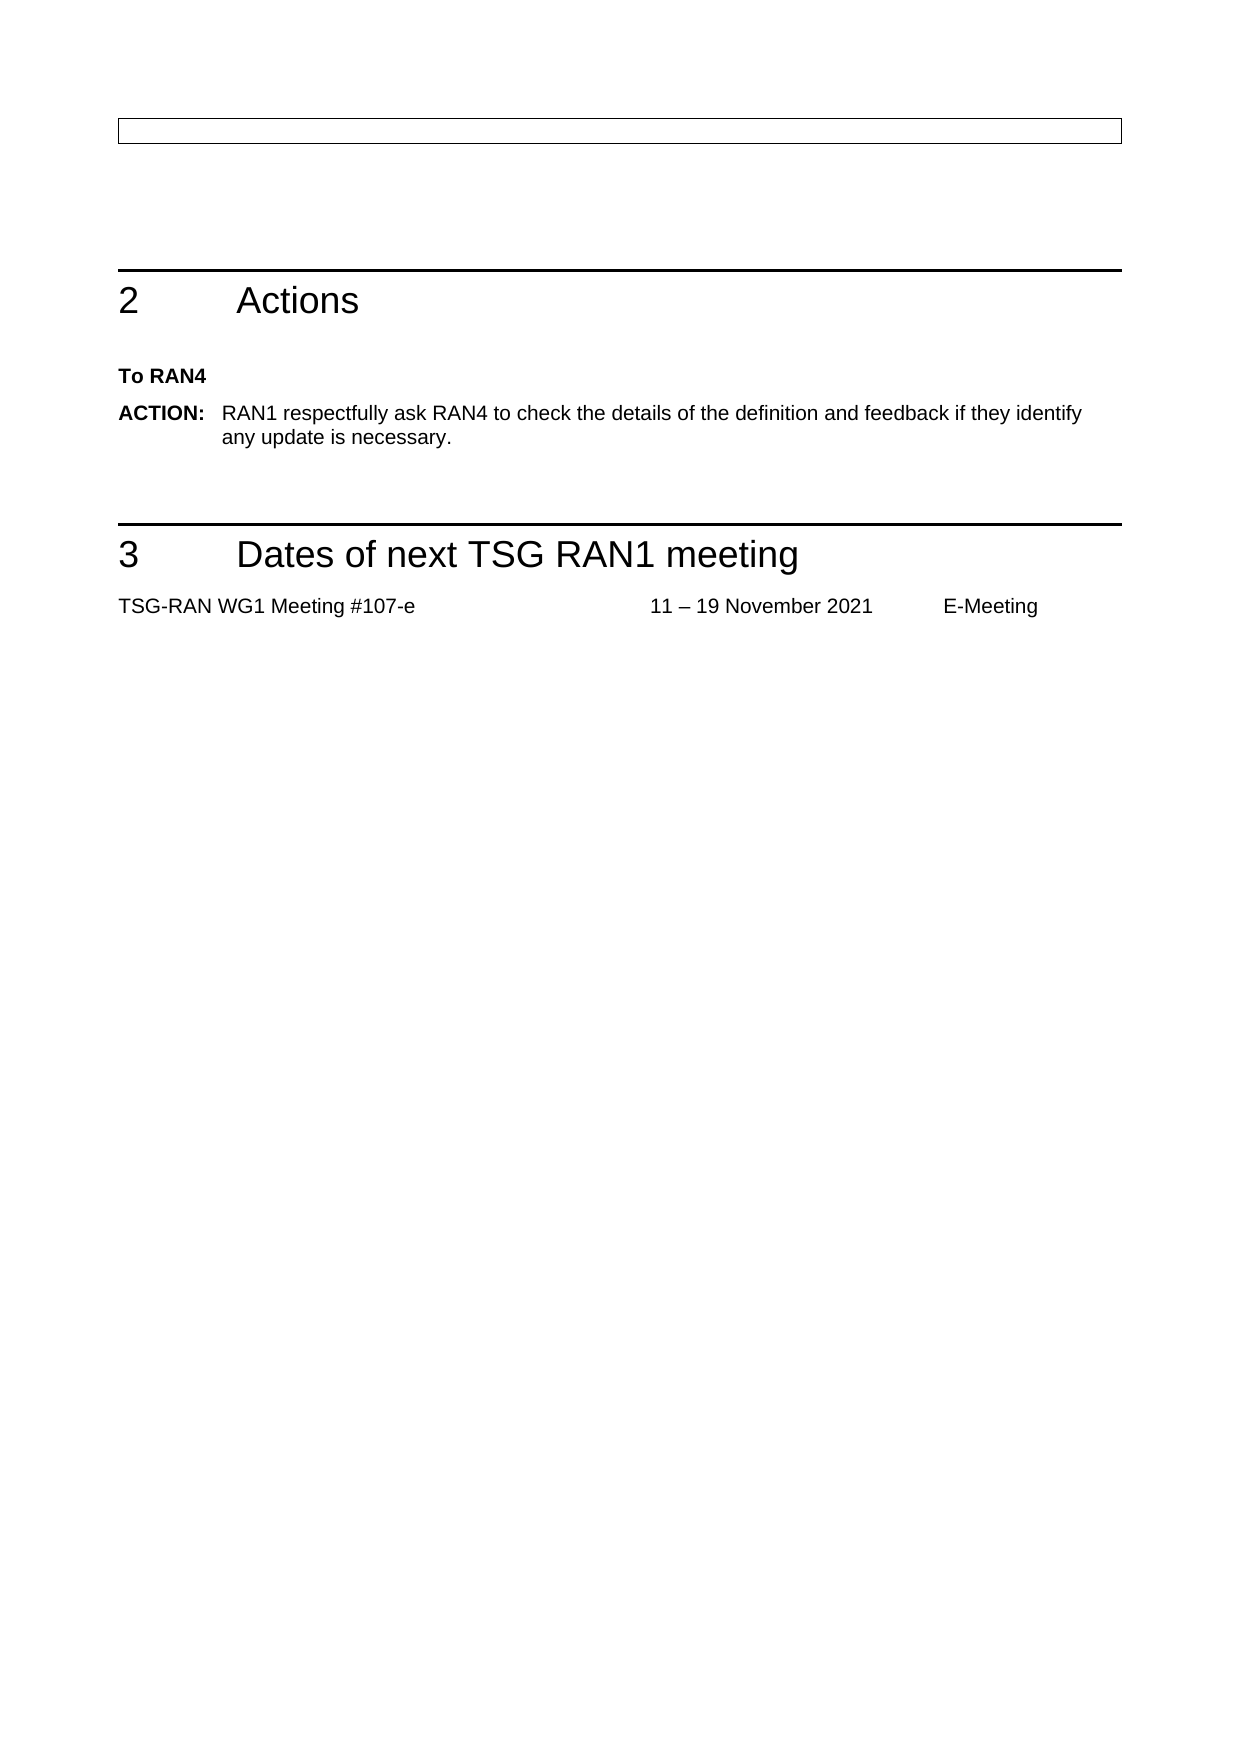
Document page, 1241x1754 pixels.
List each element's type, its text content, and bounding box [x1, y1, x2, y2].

text To RAN4 [118, 364, 1122, 388]
text 3 Dates of next TSG RAN1 meeting [118, 526, 1122, 575]
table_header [119, 119, 1121, 143]
text TSG-RAN WG1 Meeting #107-e 11 – 19 November 2021 E-Meeting [118, 594, 1122, 618]
text 2 Actions [118, 272, 1122, 321]
text ACTION: RAN1 respectfully ask RAN4 to check the details of the definition and feedback if they identify any update is necessary. [118, 401, 1122, 448]
